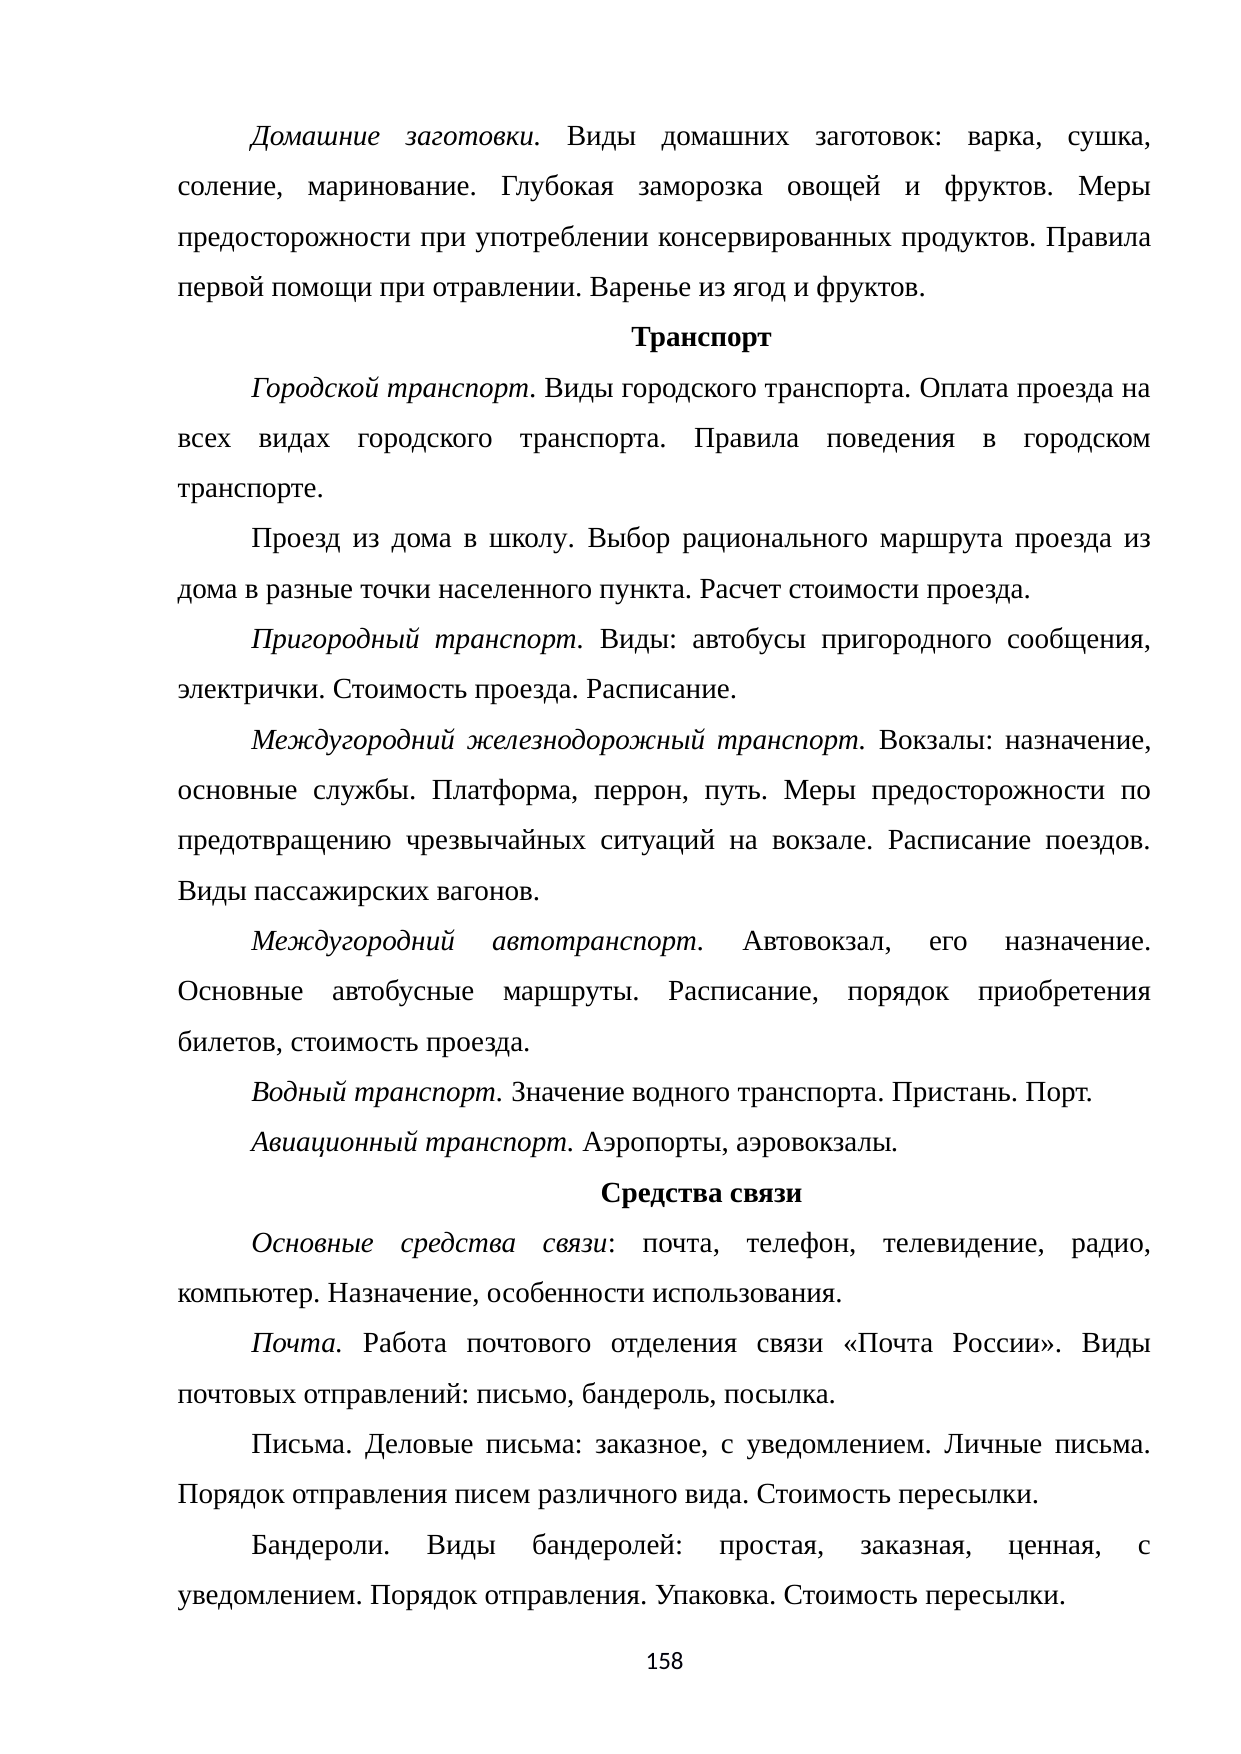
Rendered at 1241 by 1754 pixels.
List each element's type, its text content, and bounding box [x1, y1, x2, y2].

text Средства связи [177, 1175, 1152, 1208]
text Авиационный транспорт. Аэропорты, аэровокзалы. [177, 1124, 1152, 1158]
text Пригородный транспорт. Виды: автобусы пригородного сообщения, электрички. Стоимость проезда. Расписание. [177, 621, 1152, 705]
text Междугородний железнодорожный транспорт. Вокзалы: назначение, основные службы. Платформа, перрон, путь. Меры предосторожности по предотвращению чрезвычайных ситуаций на вокзале. Расписание поездов. Виды пассажирских вагонов. [177, 722, 1152, 906]
text Домашние заготовки. Виды домашних заготовок: варка, сушка, соление, маринование. Глубокая заморозка овощей и фруктов. Меры предосторожности при употреблении консервированных продуктов. Правила первой помощи при отравлении. Варенье из ягод и фруктов. [177, 118, 1152, 303]
text Почта. Работа почтового отделения связи «Почта России». Виды почтовых отправлений: письмо, бандероль, посылка. [177, 1326, 1152, 1409]
text Бандероли. Виды бандеролей: простая, заказная, ценная, с уведомлением. Порядок отправления. Упаковка. Стоимость пересылки. [177, 1527, 1152, 1611]
text Водный транспорт. Значение водного транспорта. Пристань. Порт. [177, 1074, 1152, 1108]
text Проезд из дома в школу. Выбор рационального маршрута проезда из дома в разные точки населенного пункта. Расчет стоимости проезда. [177, 521, 1152, 604]
text Основные средства связи: почта, телефон, телевидение, радио, компьютер. Назначение, особенности использования. [177, 1225, 1152, 1309]
text Городской транспорт. Виды городского транспорта. Оплата проезда на всех видах городского транспорта. Правила поведения в городском транспорте. [177, 370, 1152, 504]
text Междугородний автотранспорт. Автовокзал, его назначение. Основные автобусные маршруты. Расписание, порядок приобретения билетов, стоимость проезда. [177, 923, 1152, 1057]
text Транспорт [177, 319, 1152, 353]
text Письма. Деловые письма: заказное, с уведомлением. Личные письма. Порядок отправления писем различного вида. Стоимость пересылки. [177, 1426, 1152, 1510]
